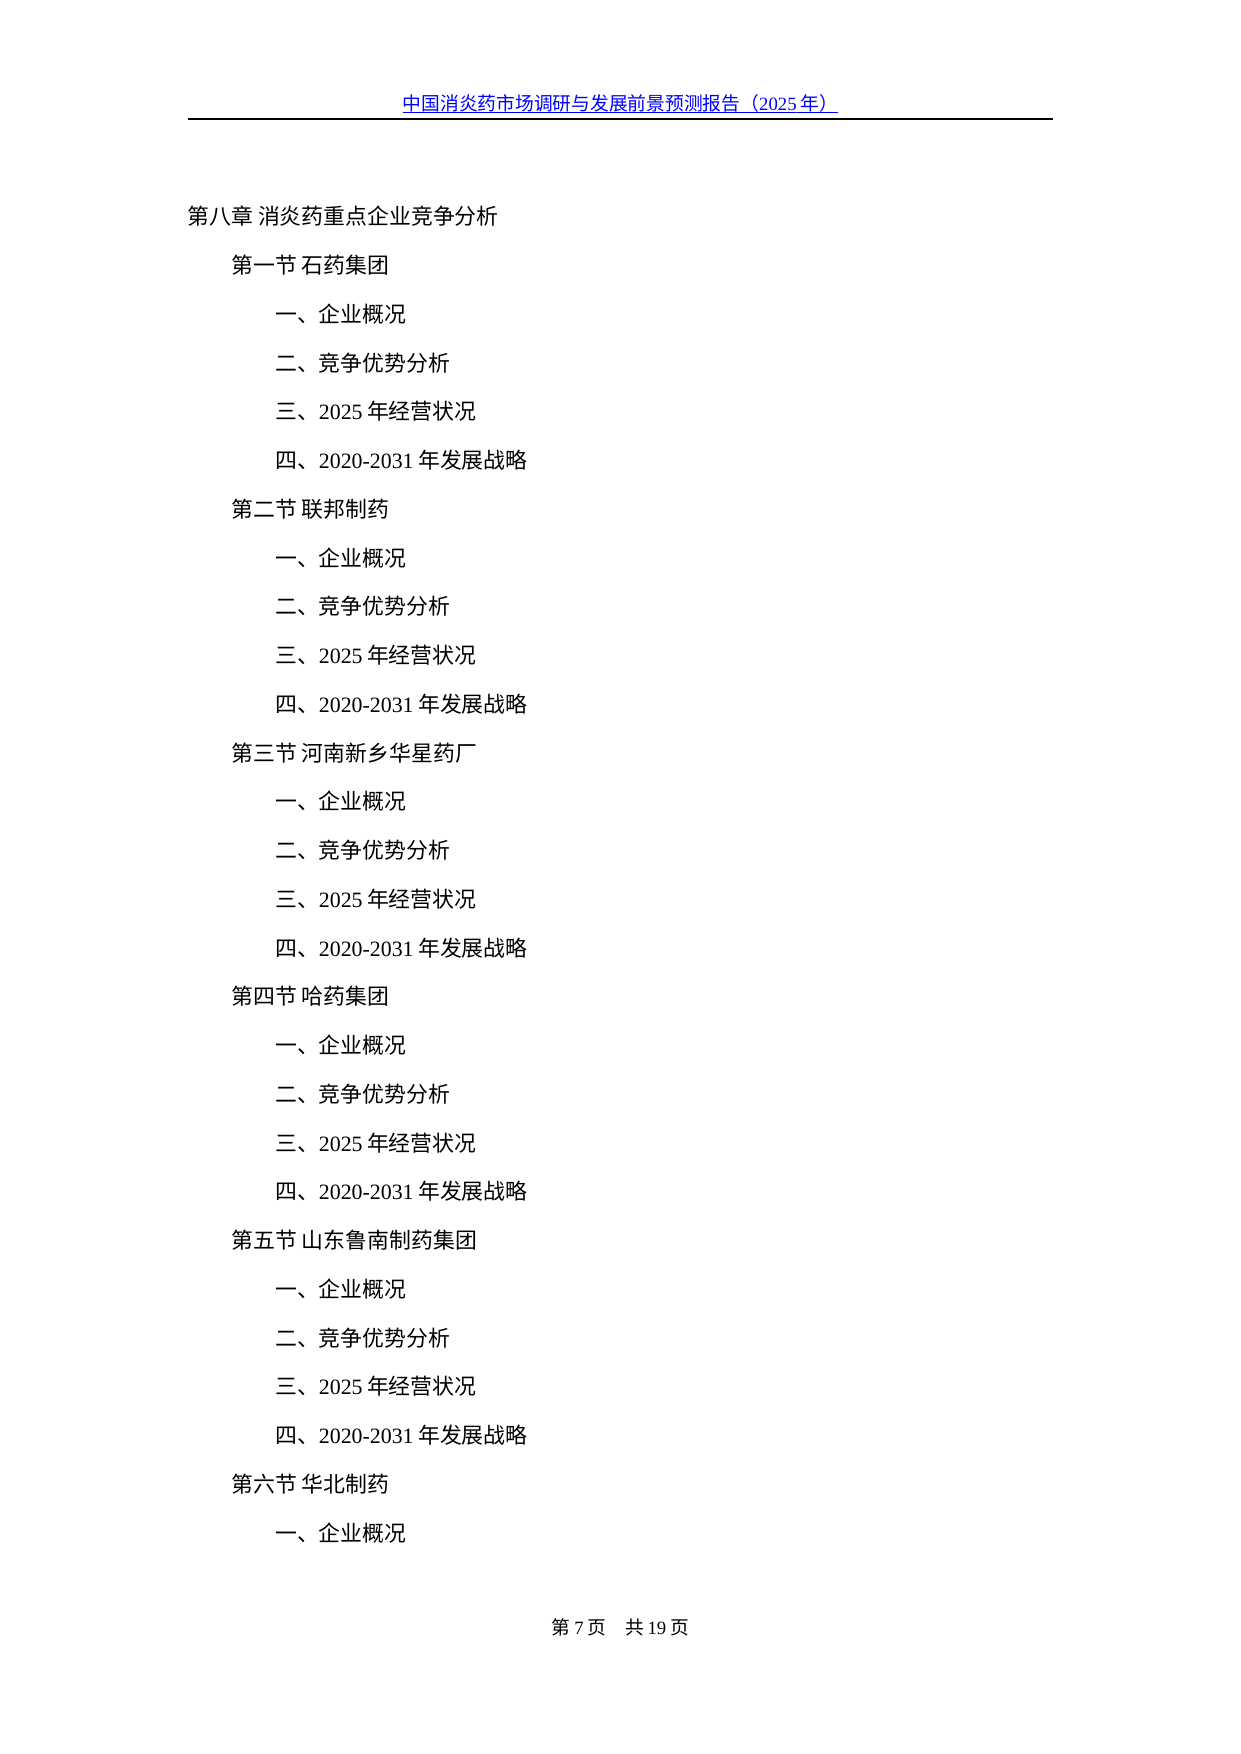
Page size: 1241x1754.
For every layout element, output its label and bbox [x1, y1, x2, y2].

text [187, 150, 1053, 1548]
